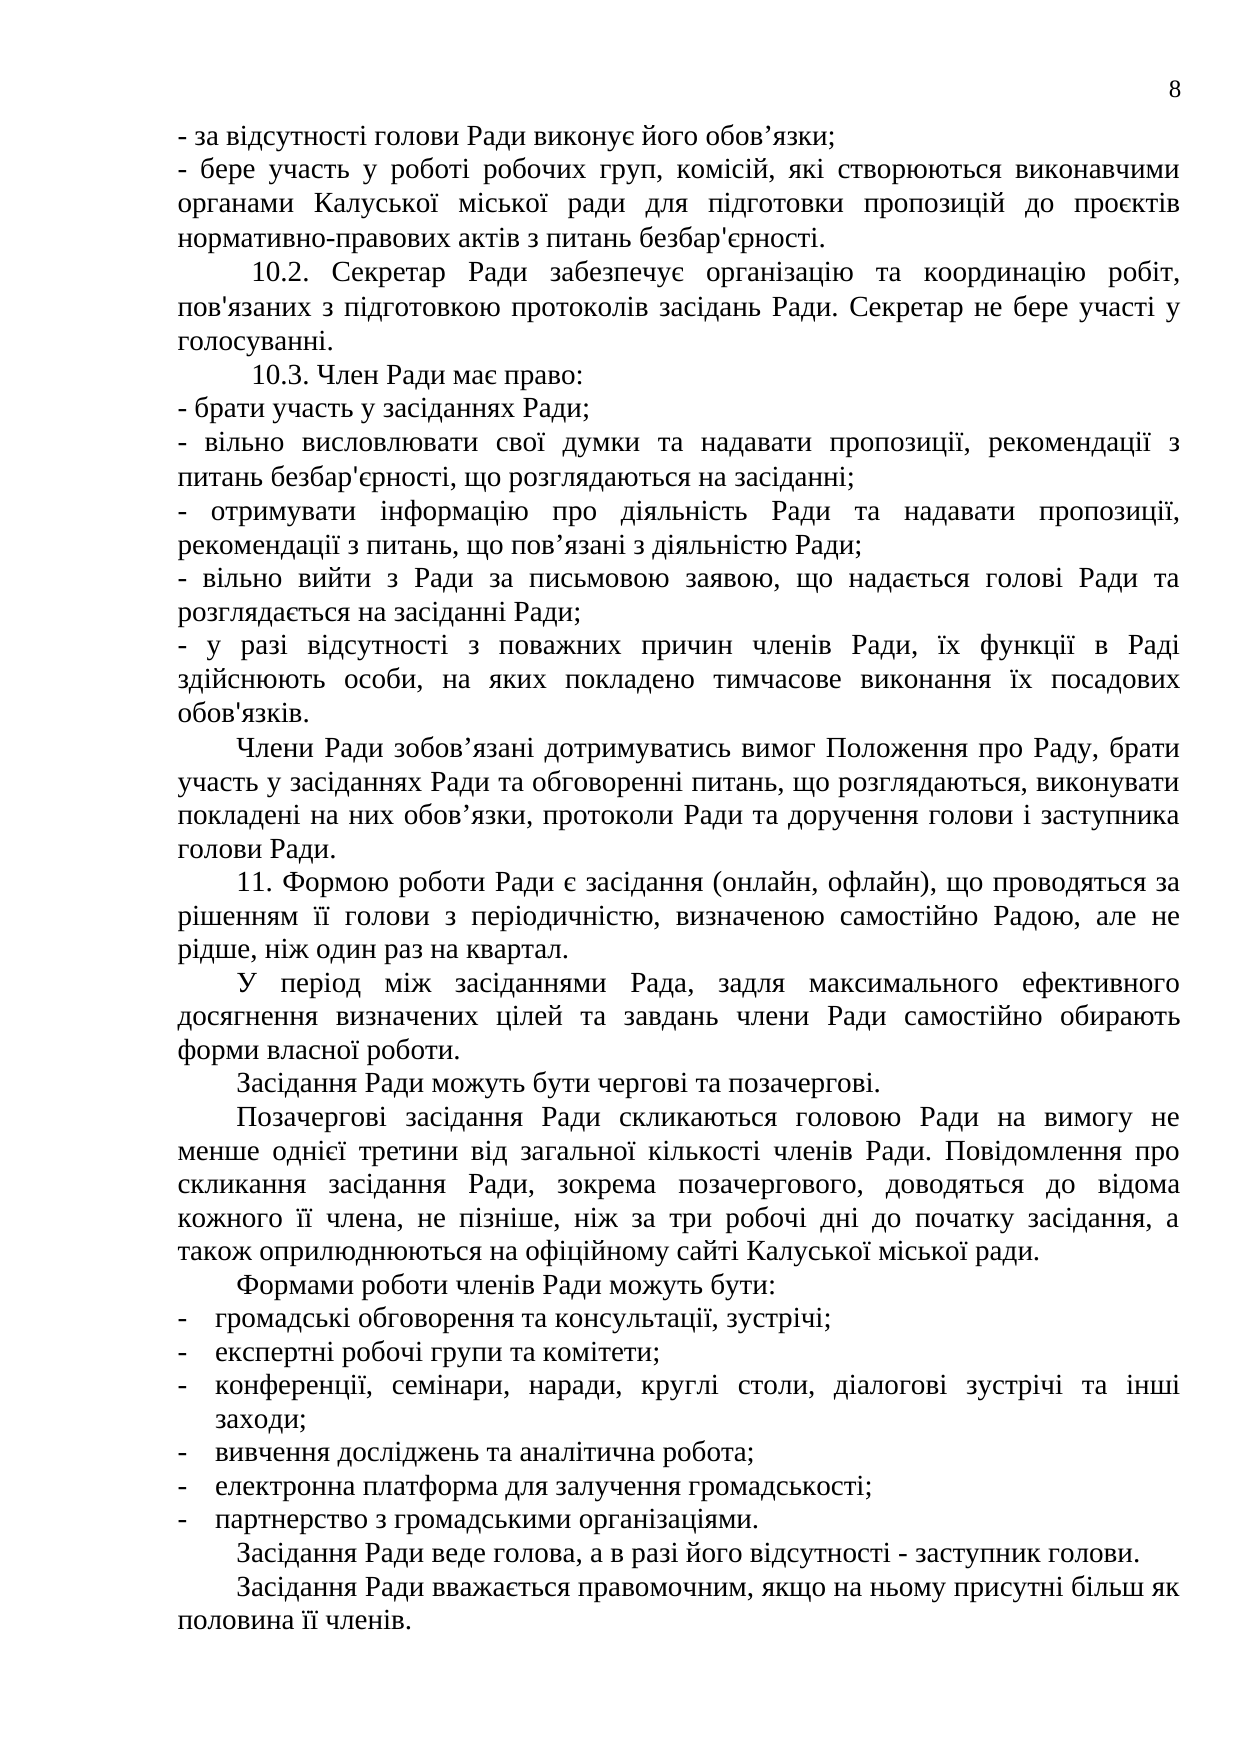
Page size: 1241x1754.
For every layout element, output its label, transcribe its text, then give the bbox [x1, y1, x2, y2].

text - за відсутності голови Ради виконує його обов’язки; [177, 118, 1181, 152]
list експертні робочі групи та комітети; [177, 1334, 1181, 1367]
text Засідання Ради можуть бути чергові та позачергові. [177, 1066, 1181, 1099]
list партнерство з громадськими організаціями. [177, 1502, 1181, 1535]
text - бере участь у роботі робочих груп, комісій, які створюються виконавчими органами Калуської міської ради для підготовки пропозицій до проєктів нормативно-правових актів з питань безбар'єрності. [177, 152, 1181, 254]
text Засідання Ради веде голова, а в разі його відсутності - заступник голови. [177, 1535, 1181, 1569]
text 10.2. Секретар Ради забезпечує організацію та координацію робіт, пов'язаних з підготовкою протоколів засідань Ради. Секретар не бере участі у голосуванні. [177, 254, 1181, 357]
text Засідання Ради вважається правомочним, якщо на ньому присутні більш як половина її членів. [177, 1569, 1181, 1636]
text Позачергові засідання Ради скликаються головою Ради на вимогу не менше однієї третини від загальної кількості членів Ради. Повідомлення про скликання засідання Ради, зокрема позачергового, доводяться до відома кожного її члена, не пізніше, ніж за три робочі дні до початку засідання, а також оприлюднюються на офіційному сайті Калуської міської ради. [177, 1099, 1181, 1267]
list громадські обговорення та консультації, зустрічі; [177, 1300, 1181, 1334]
list електронна платформа для залучення громадськості; [177, 1468, 1181, 1502]
text - отримувати інформацію про діяльність Ради та надавати пропозиції, рекомендації з питань, що пов’язані з діяльністю Ради; [177, 493, 1181, 560]
text - вільно висловлювати свої думки та надавати пропозиції, рекомендації з питань безбар'єрності, що розглядаються на засіданні; [177, 424, 1181, 493]
text 11. Формою роботи Ради є засідання (онлайн, офлайн), що проводяться за рішенням її голови з періодичністю, визначеною самостійно Радою, але не рідше, ніж один раз на квартал. [177, 864, 1181, 965]
list конференції, семінари, наради, круглі столи, діалогові зустрічі та інші заходи; [177, 1367, 1181, 1434]
text Формами роботи членів Ради можуть бути: [177, 1267, 1181, 1300]
text У період між засіданнями Рада, задля максимального ефективного досягнення визначених цілей та завдань члени Ради самостійно обирають форми власної роботи. [177, 965, 1181, 1066]
text - вільно вийти з Ради за письмовою заявою, що надається голові Ради та розглядається на засіданні Ради; [177, 560, 1181, 627]
text 10.3. Член Ради має право: [177, 357, 1181, 391]
text - брати участь у засіданнях Ради; [177, 391, 1181, 424]
text Члени Ради зобов’язані дотримуватись вимог Положення про Раду, брати участь у засіданнях Ради та обговоренні питань, що розглядаються, виконувати покладені на них обов’язки, протоколи Ради та доручення голови і заступника голови Ради. [177, 730, 1181, 864]
text - у разі відсутності з поважних причин членів Ради, їх функції в Раді здійснюють особи, на яких покладено тимчасове виконання їх посадових обов'язків. [177, 627, 1181, 730]
list вивчення досліджень та аналітична робота; [177, 1434, 1181, 1468]
